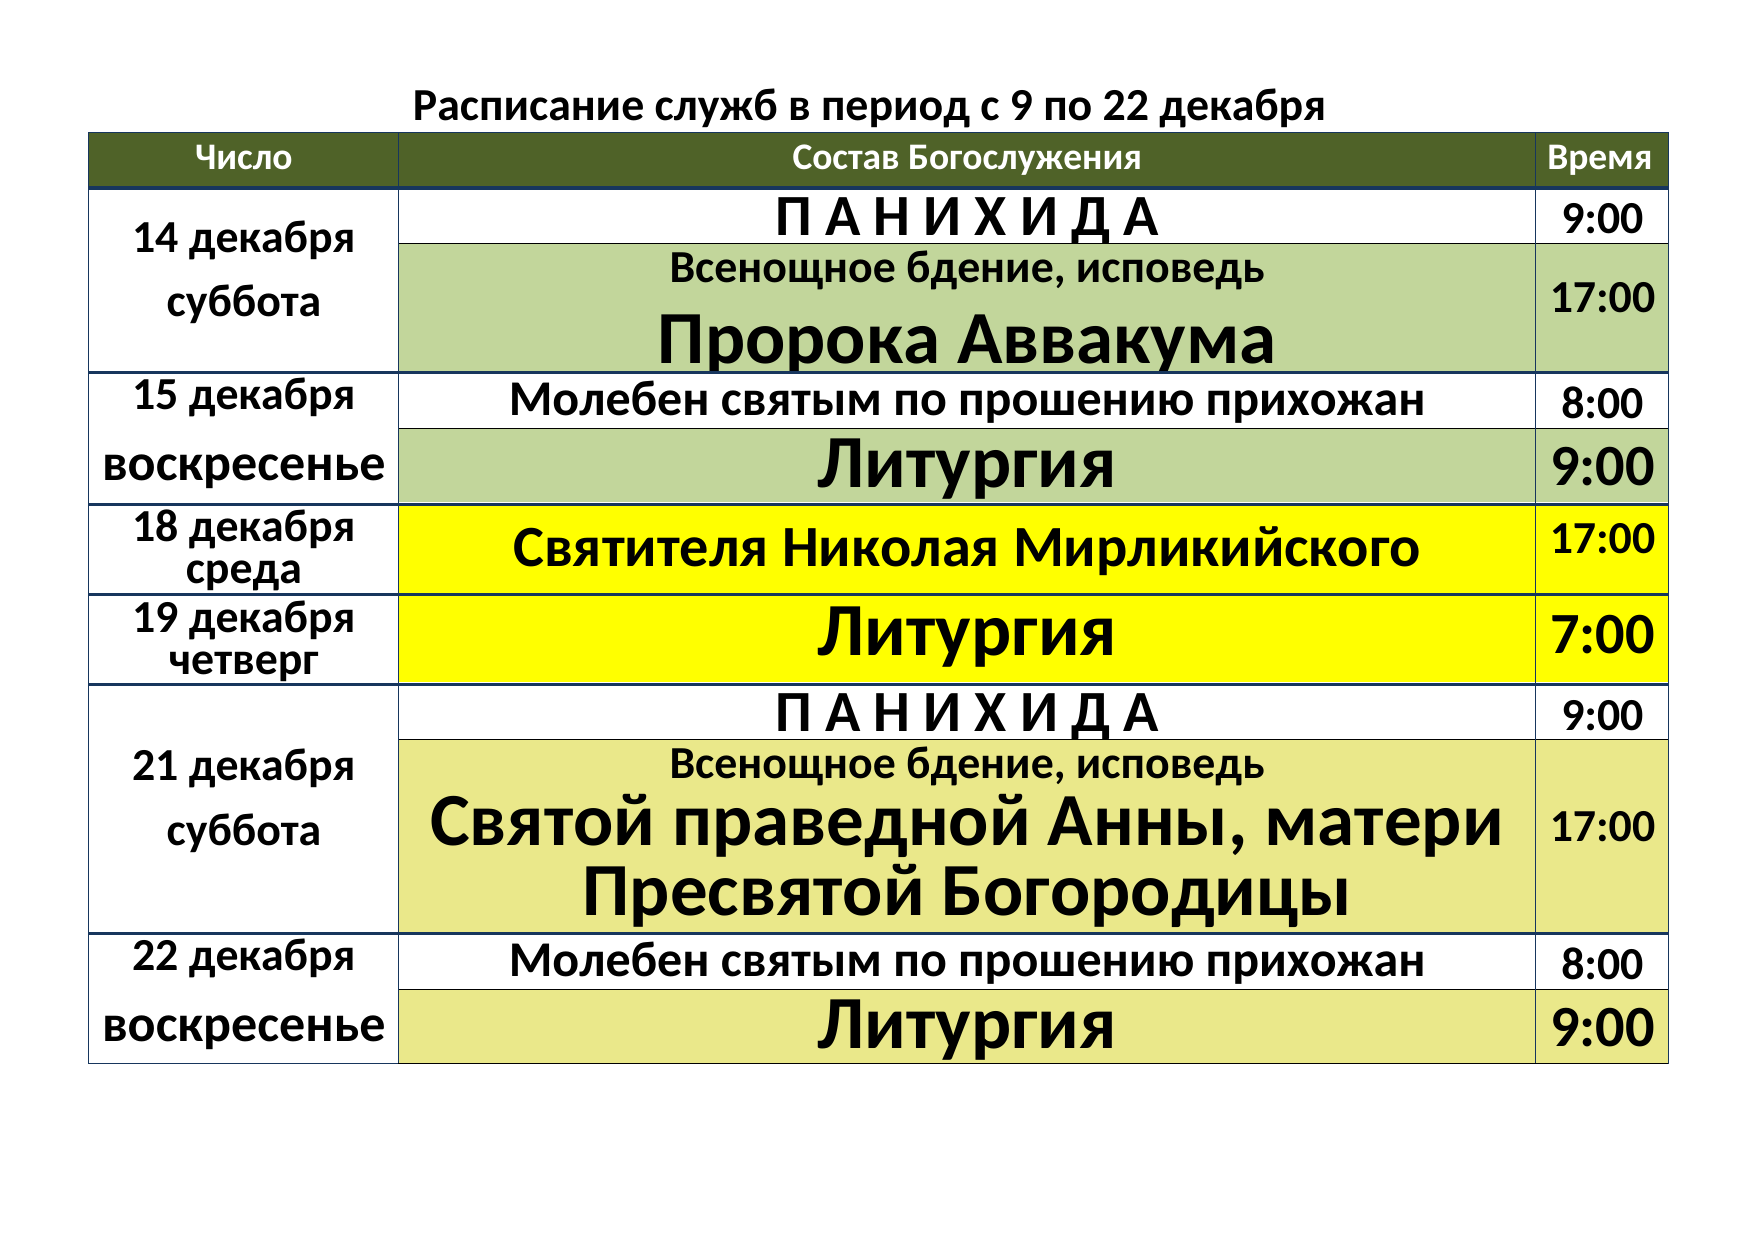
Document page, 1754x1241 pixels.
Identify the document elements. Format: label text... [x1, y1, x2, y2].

table_cell 9:00 [1536, 686, 1668, 739]
table_cell Литургия [399, 990, 1535, 1063]
table_header Время [1536, 133, 1668, 186]
table_cell 17:00 [1536, 740, 1668, 932]
table_cell 9:00 [1536, 429, 1668, 502]
table_cell Молебен святым по прошению прихожан [399, 374, 1535, 428]
table_cell 17:00 [1536, 506, 1668, 593]
table_cell 21 декабря суббота [89, 686, 398, 932]
table_cell 9:00 [1536, 990, 1668, 1063]
table_cell 14 декабря суббота [89, 190, 398, 371]
table_cell Литургия [399, 596, 1535, 682]
table_cell 19 декабря четверг [89, 596, 398, 682]
table_cell Святителя Николая Мирликийского [399, 506, 1535, 593]
table_cell Всенощное бдение, исповедь Пророка Аввакума [399, 244, 1535, 371]
table_header Состав Богослужения [399, 133, 1535, 186]
table_cell Молебен святым по прошению прихожан [399, 935, 1535, 989]
table_cell 17:00 [1536, 244, 1668, 371]
table_cell П А Н И Х И Д А [399, 686, 1535, 739]
table_cell 18 декабря среда [89, 506, 398, 593]
table_cell 15 декабря воскресенье [89, 374, 398, 502]
table_cell П А Н И Х И Д А [399, 190, 1535, 243]
table_cell 9:00 [1536, 190, 1668, 243]
table_cell Всенощное бдение, исповедь Святой праведной Анны, матери Пресвятой Богородицы [399, 740, 1535, 932]
table_header Число [89, 133, 398, 186]
table_cell 22 декабря воскресенье [89, 935, 398, 1063]
table_cell 8:00 [1536, 935, 1668, 989]
table_cell 8:00 [1536, 374, 1668, 428]
table_cell 7:00 [1536, 596, 1668, 682]
table_cell Литургия [399, 429, 1535, 502]
text Расписание служб в период с 9 по 22 декабря [103, 76, 1636, 132]
